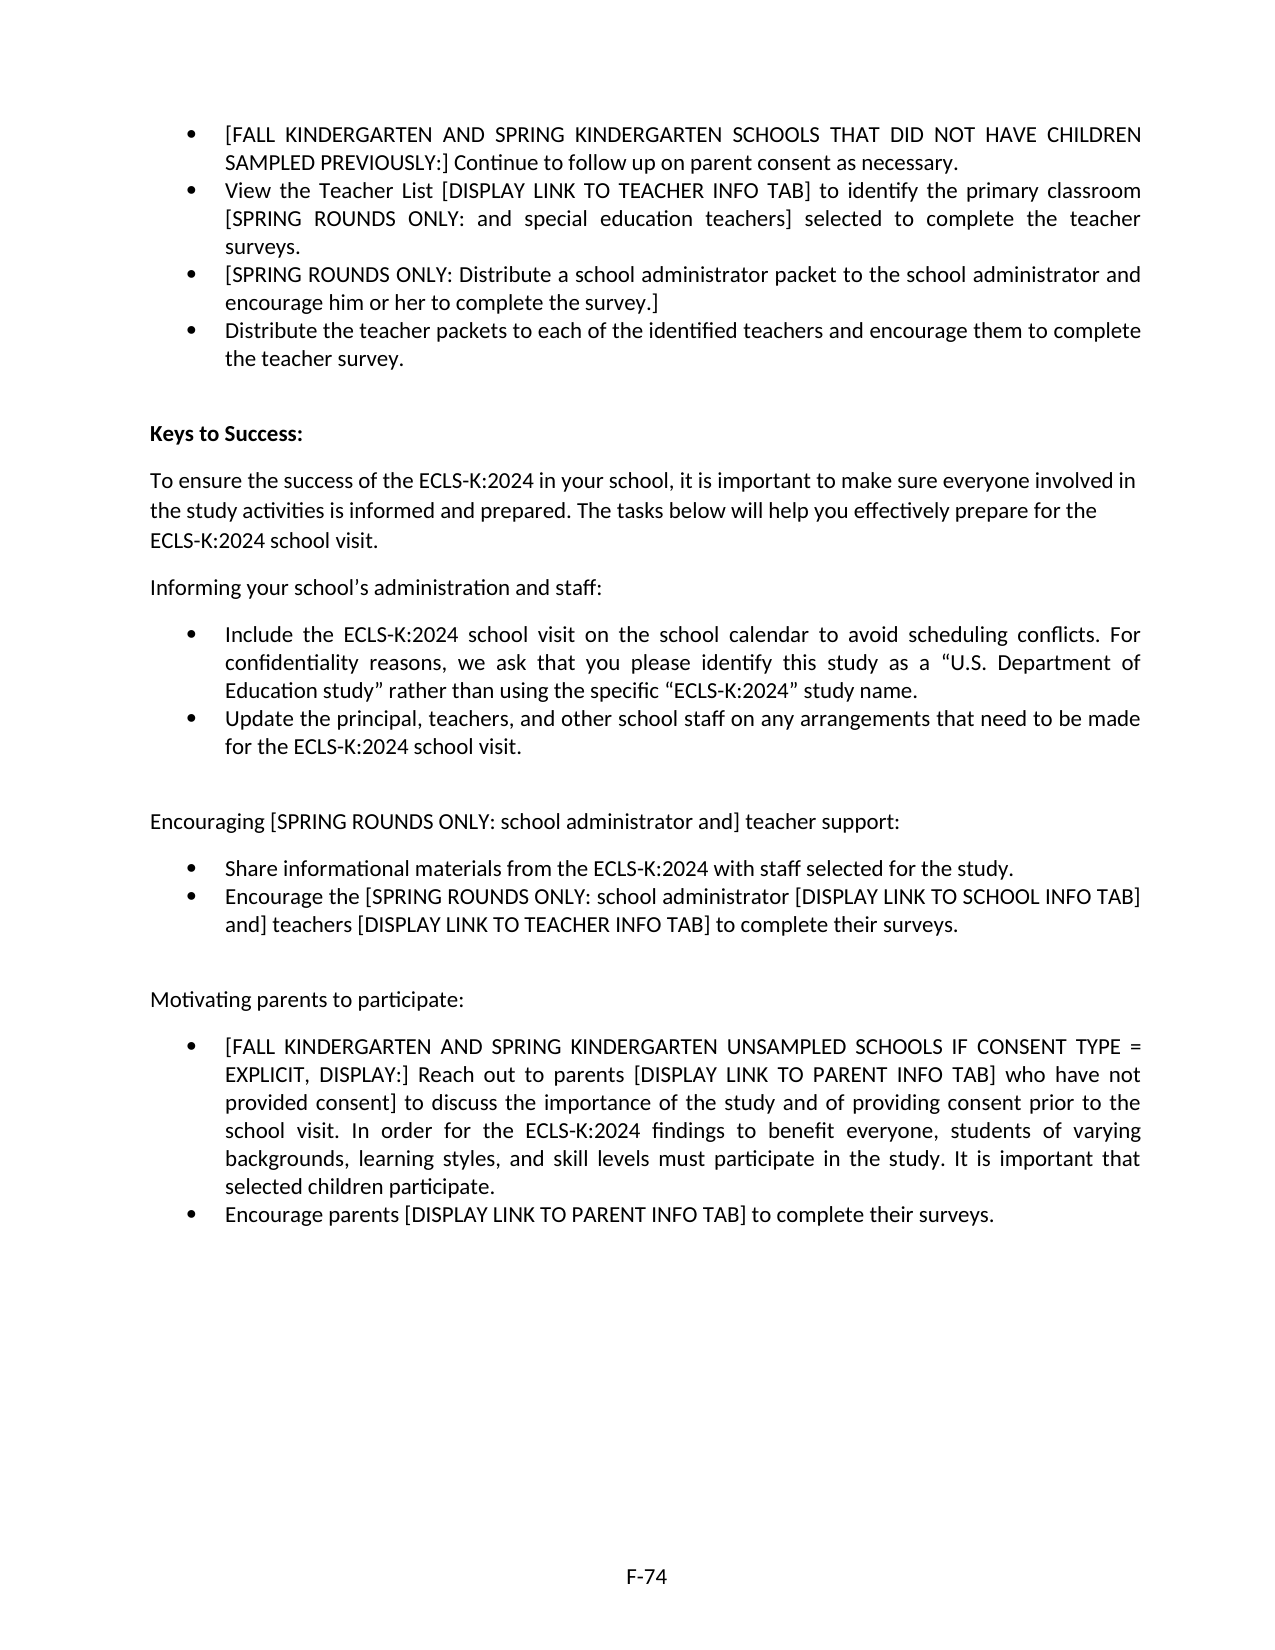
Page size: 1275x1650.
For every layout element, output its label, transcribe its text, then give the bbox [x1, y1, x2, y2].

list Update the principal, teachers, and other school staff on any arrangements that need to be made for the ECLS-K:2024 school visit. [187, 704, 1143, 760]
list Encourage the [SPRING ROUNDS ONLY: school administrator [DISPLAY LINK TO SCHOOL INFO TAB] and] teachers [DISPLAY LINK TO TEACHER INFO TAB] to complete their surveys. [187, 882, 1143, 938]
list Distribute the teacher packets to each of the identified teachers and encourage them to complete the teacher survey. [187, 316, 1143, 372]
text To ensure the success of the ECLS-K:2024 in your school, it is important to make sure everyone involved in the study activities is informed and prepared. The tasks below will help you effectively prepare for the ECLS-K:2024 school visit. [150, 466, 1143, 554]
list Share informational materials from the ECLS-K:2024 with staff selected for the study. [187, 854, 1143, 882]
text Informing your school’s administration and staff: [150, 573, 1143, 601]
list View the Teacher List [DISPLAY LINK TO TEACHER INFO TAB] to identify the primary classroom [SPRING ROUNDS ONLY: and special education teachers] selected to complete the teacher surveys. [187, 176, 1143, 260]
list [FALL KINDERGARTEN AND SPRING KINDERGARTEN SCHOOLS THAT DID NOT HAVE CHILDREN SAMPLED PREVIOUSLY:] Continue to follow up on parent consent as necessary. [187, 120, 1143, 176]
list [FALL KINDERGARTEN AND SPRING KINDERGARTEN UNSAMPLED SCHOOLS IF CONSENT TYPE = EXPLICIT, DISPLAY:] Reach out to parents [DISPLAY LINK TO PARENT INFO TAB] who have not provided consent] to discuss the importance of the study and of providing consent prior to the school visit. In order for the ECLS-K:2024 findings to benefit everyone, students of varying backgrounds, learning styles, and skill levels must participate in the study. It is important that selected children participate. [187, 1032, 1143, 1200]
text Keys to Success: [150, 419, 1143, 447]
text Motivating parents to participate: [150, 985, 1143, 1013]
list Include the ECLS-K:2024 school visit on the school calendar to avoid scheduling conflicts. For confidentiality reasons, we ask that you please identify this study as a “U.S. Department of Education study” rather than using the specific “ECLS-K:2024” study name. [187, 620, 1143, 704]
text Encouraging [SPRING ROUNDS ONLY: school administrator and] teacher support: [150, 807, 1143, 835]
list [SPRING ROUNDS ONLY: Distribute a school administrator packet to the school administrator and encourage him or her to complete the survey.] [187, 260, 1143, 316]
list Encourage parents [DISPLAY LINK TO PARENT INFO TAB] to complete their surveys. [187, 1200, 1143, 1228]
